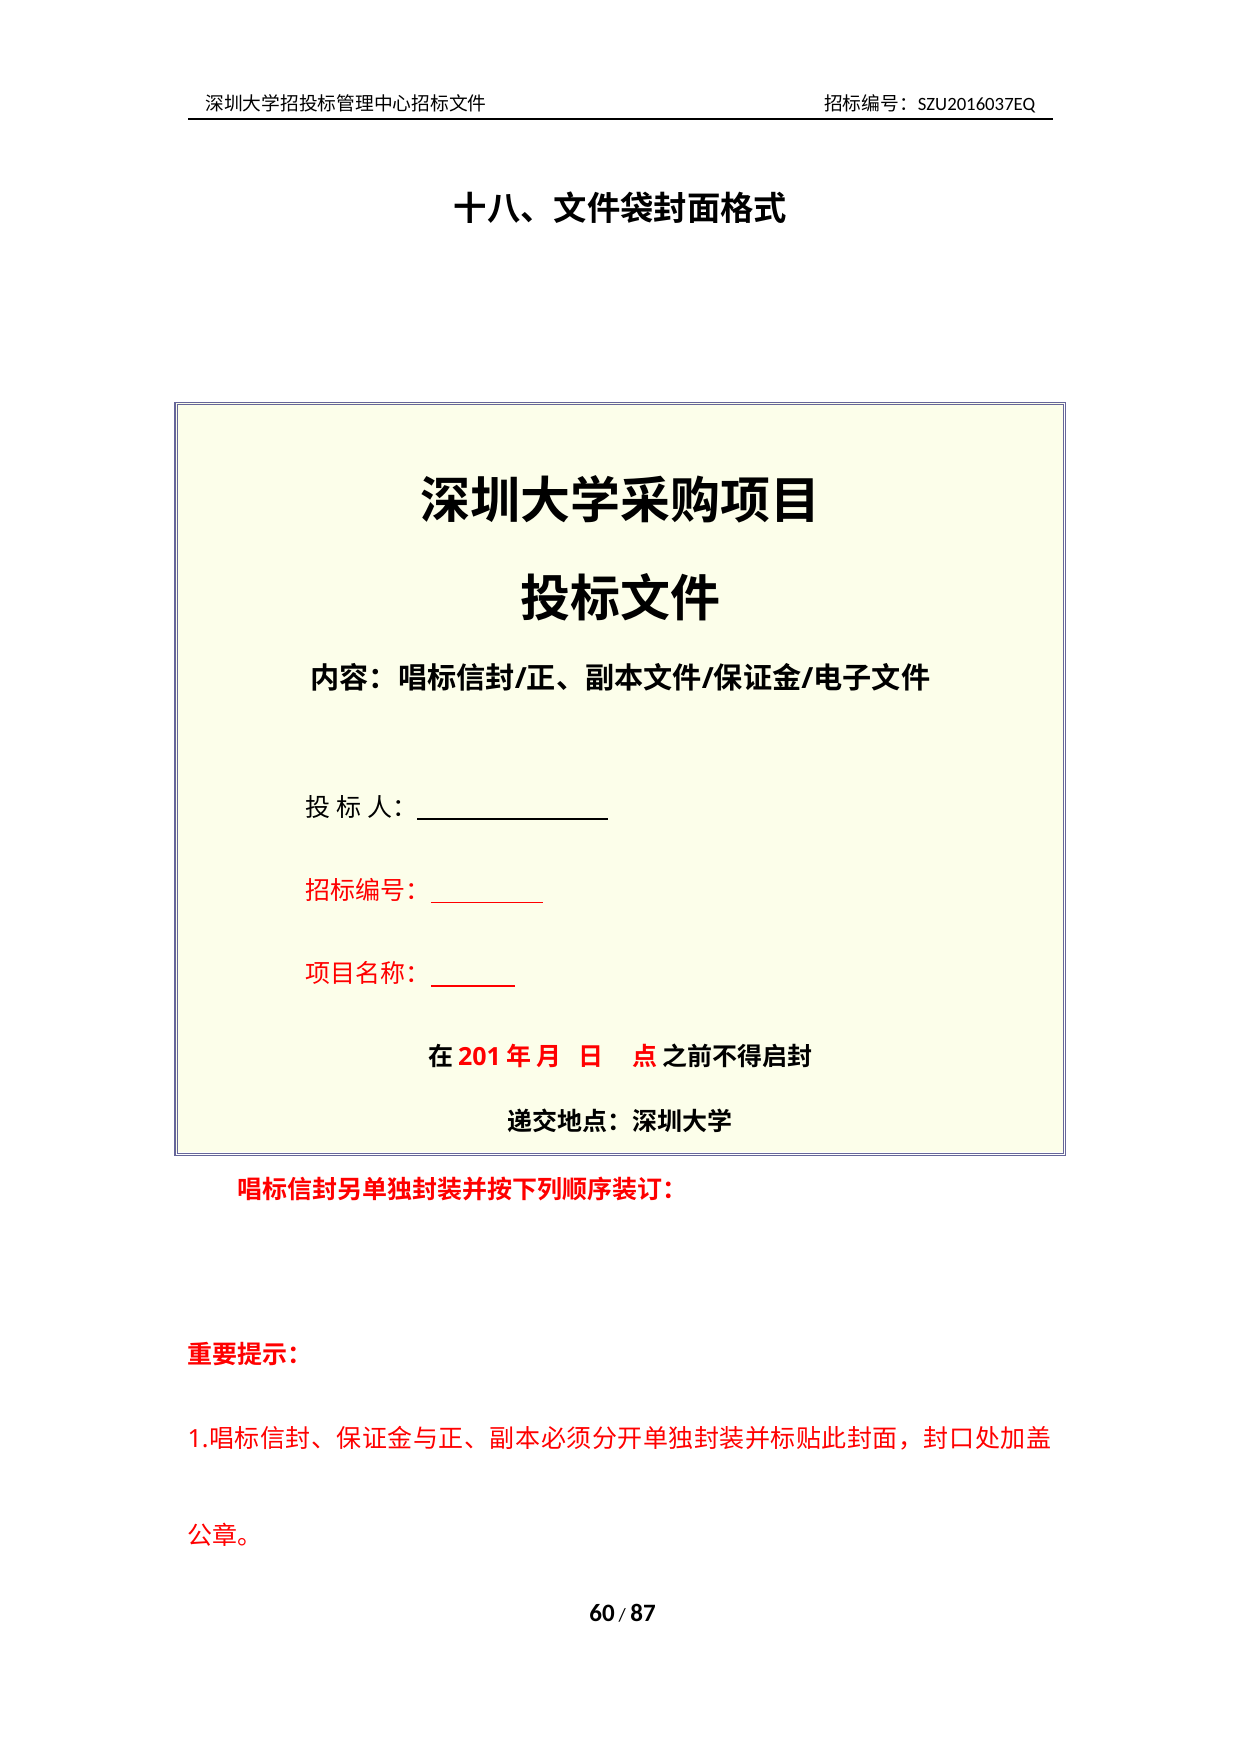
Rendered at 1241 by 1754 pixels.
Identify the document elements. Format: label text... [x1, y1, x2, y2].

text 十八、文件袋封面格式 [187, 173, 1053, 238]
table_header 深圳大学采购项目 投标文件 内容：唱标信封/正、副本文件/保证金/电子文件 投 标 人： 招标编号： 项目名称： 在201年 月 日 点 之前不得启封 递交地点：深圳大学 [178, 405, 1063, 1152]
text 1.唱标信封、保证金与正、副本必须分开单独封装并标贴此封面，封口处加盖公章。 [187, 1404, 1053, 1566]
text 重要提示： [187, 1321, 1053, 1386]
text 唱标信封另单独封装并按下列顺序装订： [187, 1156, 1053, 1221]
